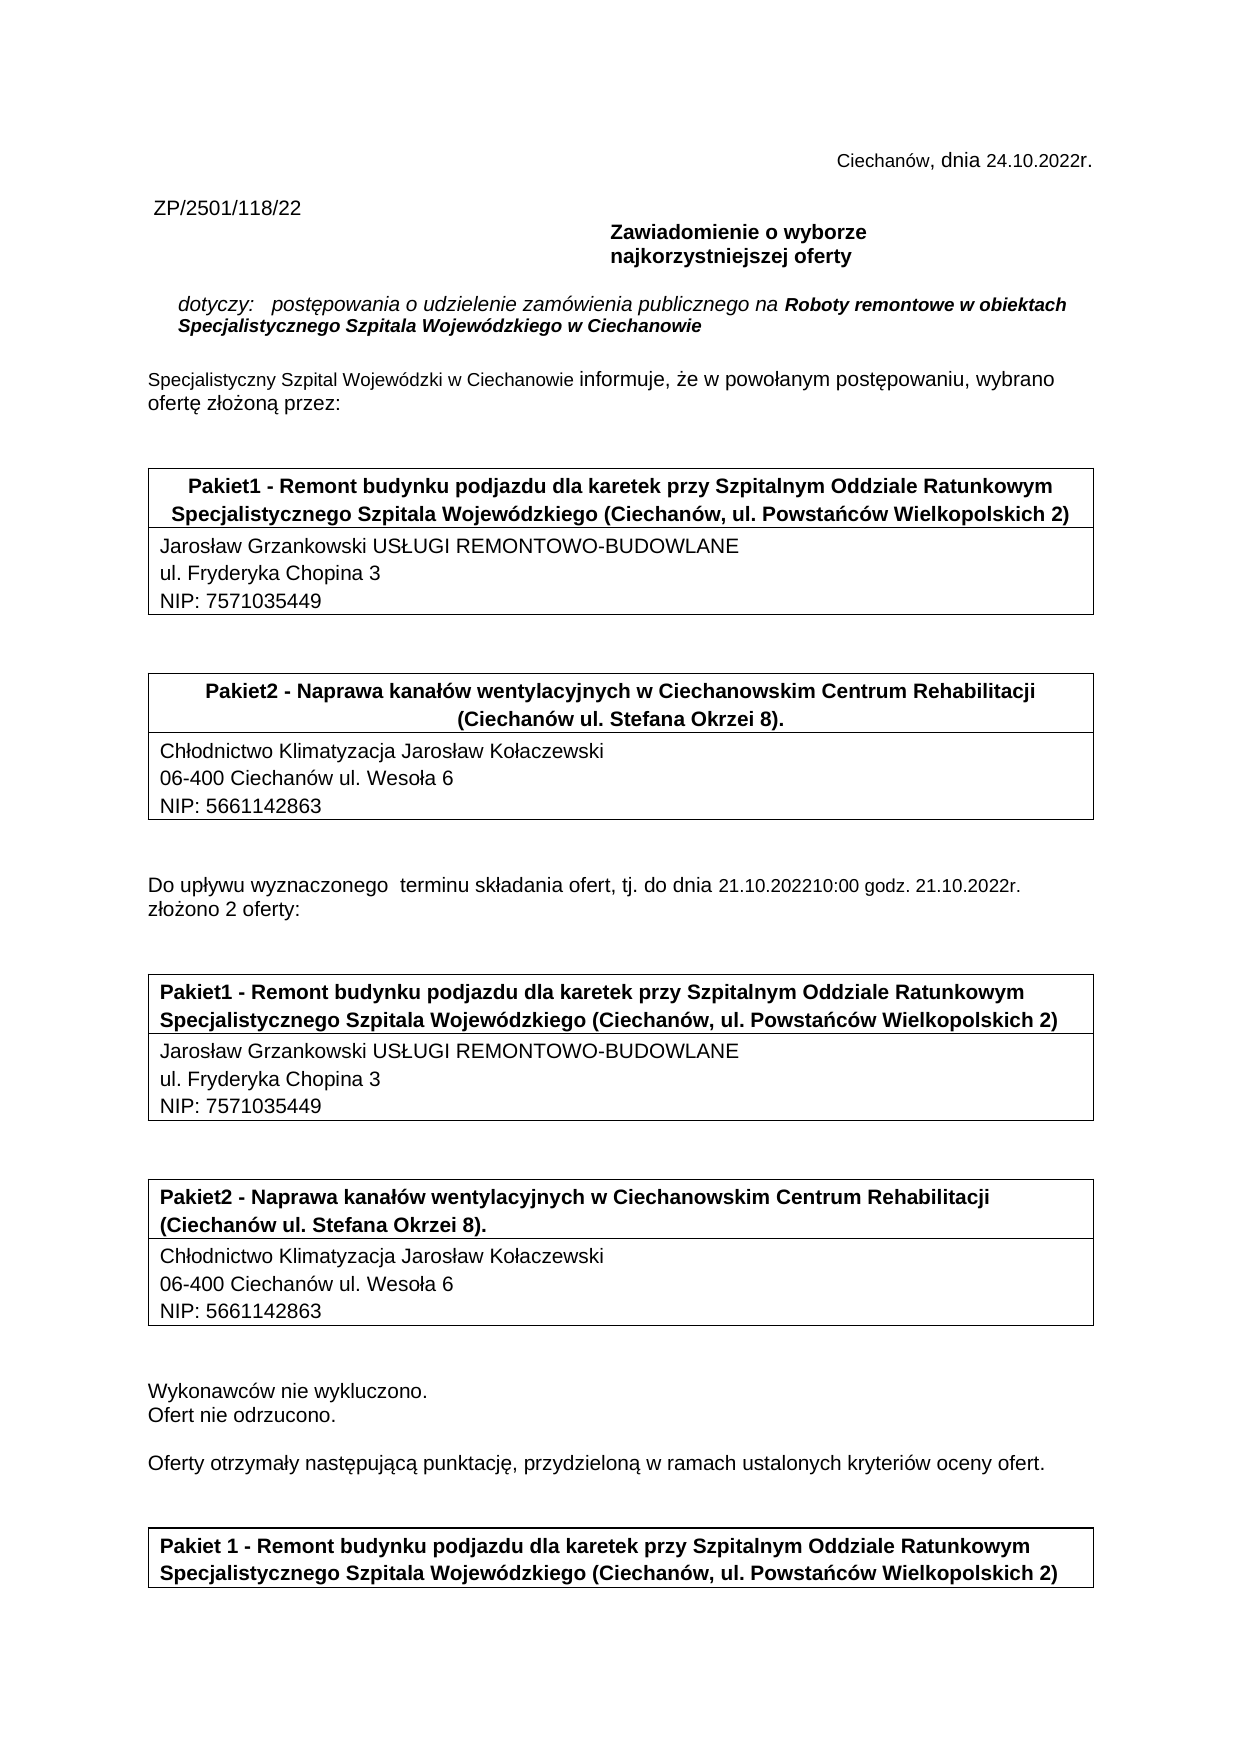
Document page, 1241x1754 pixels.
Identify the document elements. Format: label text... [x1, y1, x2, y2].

table_cell Jarosław Grzankowski USŁUGI REMONTOWO-BUDOWLANE ul. Fryderyka Chopina 3 NIP: 7571035449 [149, 528, 1093, 614]
text Oferty otrzymały następującą punktację, przydzieloną w ramach ustalonych kryteriów oceny ofert. [148, 1451, 1093, 1474]
table_header Pakiet 1 - Remont budynku podjazdu dla karetek przy Szpitalnym Oddziale Ratunkowym Specjalistycznego Szpitala Wojewódzkiego (Ciechanów, ul. Powstańców Wielkopolskich 2) [149, 1529, 1093, 1587]
table_header Pakiet1 - Remont budynku podjazdu dla karetek przy Szpitalnym Oddziale Ratunkowym Specjalistycznego Szpitala Wojewódzkiego (Ciechanów, ul. Powstańców Wielkopolskich 2) [149, 975, 1093, 1033]
table_header Pakiet2 - Naprawa kanałów wentylacyjnych w Ciechanowskim Centrum Rehabilitacji (Ciechanów ul. Stefana Okrzei 8). [149, 1180, 1093, 1238]
table_cell Chłodnictwo Klimatyzacja Jarosław Kołaczewski 06-400 Ciechanów ul. Wesoła 6 NIP: 5661142863 [149, 1239, 1093, 1325]
subtitle dotyczy: postępowania o udzielenie zamówienia publicznego na Roboty remontowe w obiektach Specjalistycznego Szpitala Wojewódzkiego w Ciechanowie [178, 291, 1093, 337]
table_cell Jarosław Grzankowski USŁUGI REMONTOWO-BUDOWLANE ul. Fryderyka Chopina 3 NIP: 7571035449 [149, 1034, 1093, 1120]
text Zawiadomienie o wyborze [148, 219, 1093, 243]
text Specjalistyczny Szpital Wojewódzki w Ciechanowie informuje, że w powołanym postępowaniu, wybrano ofertę złożoną przez: [148, 367, 1093, 415]
table_header Pakiet2 - Naprawa kanałów wentylacyjnych w Ciechanowskim Centrum Rehabilitacji (Ciechanów ul. Stefana Okrzei 8). [149, 674, 1093, 732]
text ZP/2501/118/22 [153, 196, 1093, 219]
text Ofert nie odrzucono. [148, 1403, 1093, 1427]
text Ciechanów, dnia 24.10.2022r. [148, 148, 1093, 172]
text Wykonawców nie wykluczono. [148, 1379, 1093, 1403]
table_cell Chłodnictwo Klimatyzacja Jarosław Kołaczewski 06-400 Ciechanów ul. Wesoła 6 NIP: 5661142863 [149, 733, 1093, 819]
text Do upływu wyznaczonego terminu składania ofert, tj. do dnia 21.10.202210:00 godz. 21.10.2022r. złożono 2 oferty: [148, 873, 1081, 921]
table_header Pakiet1 - Remont budynku podjazdu dla karetek przy Szpitalnym Oddziale Ratunkowym Specjalistycznego Szpitala Wojewódzkiego (Ciechanów, ul. Powstańców Wielkopolskich 2) [149, 469, 1093, 527]
text najkorzystniejszej oferty [148, 243, 1093, 267]
